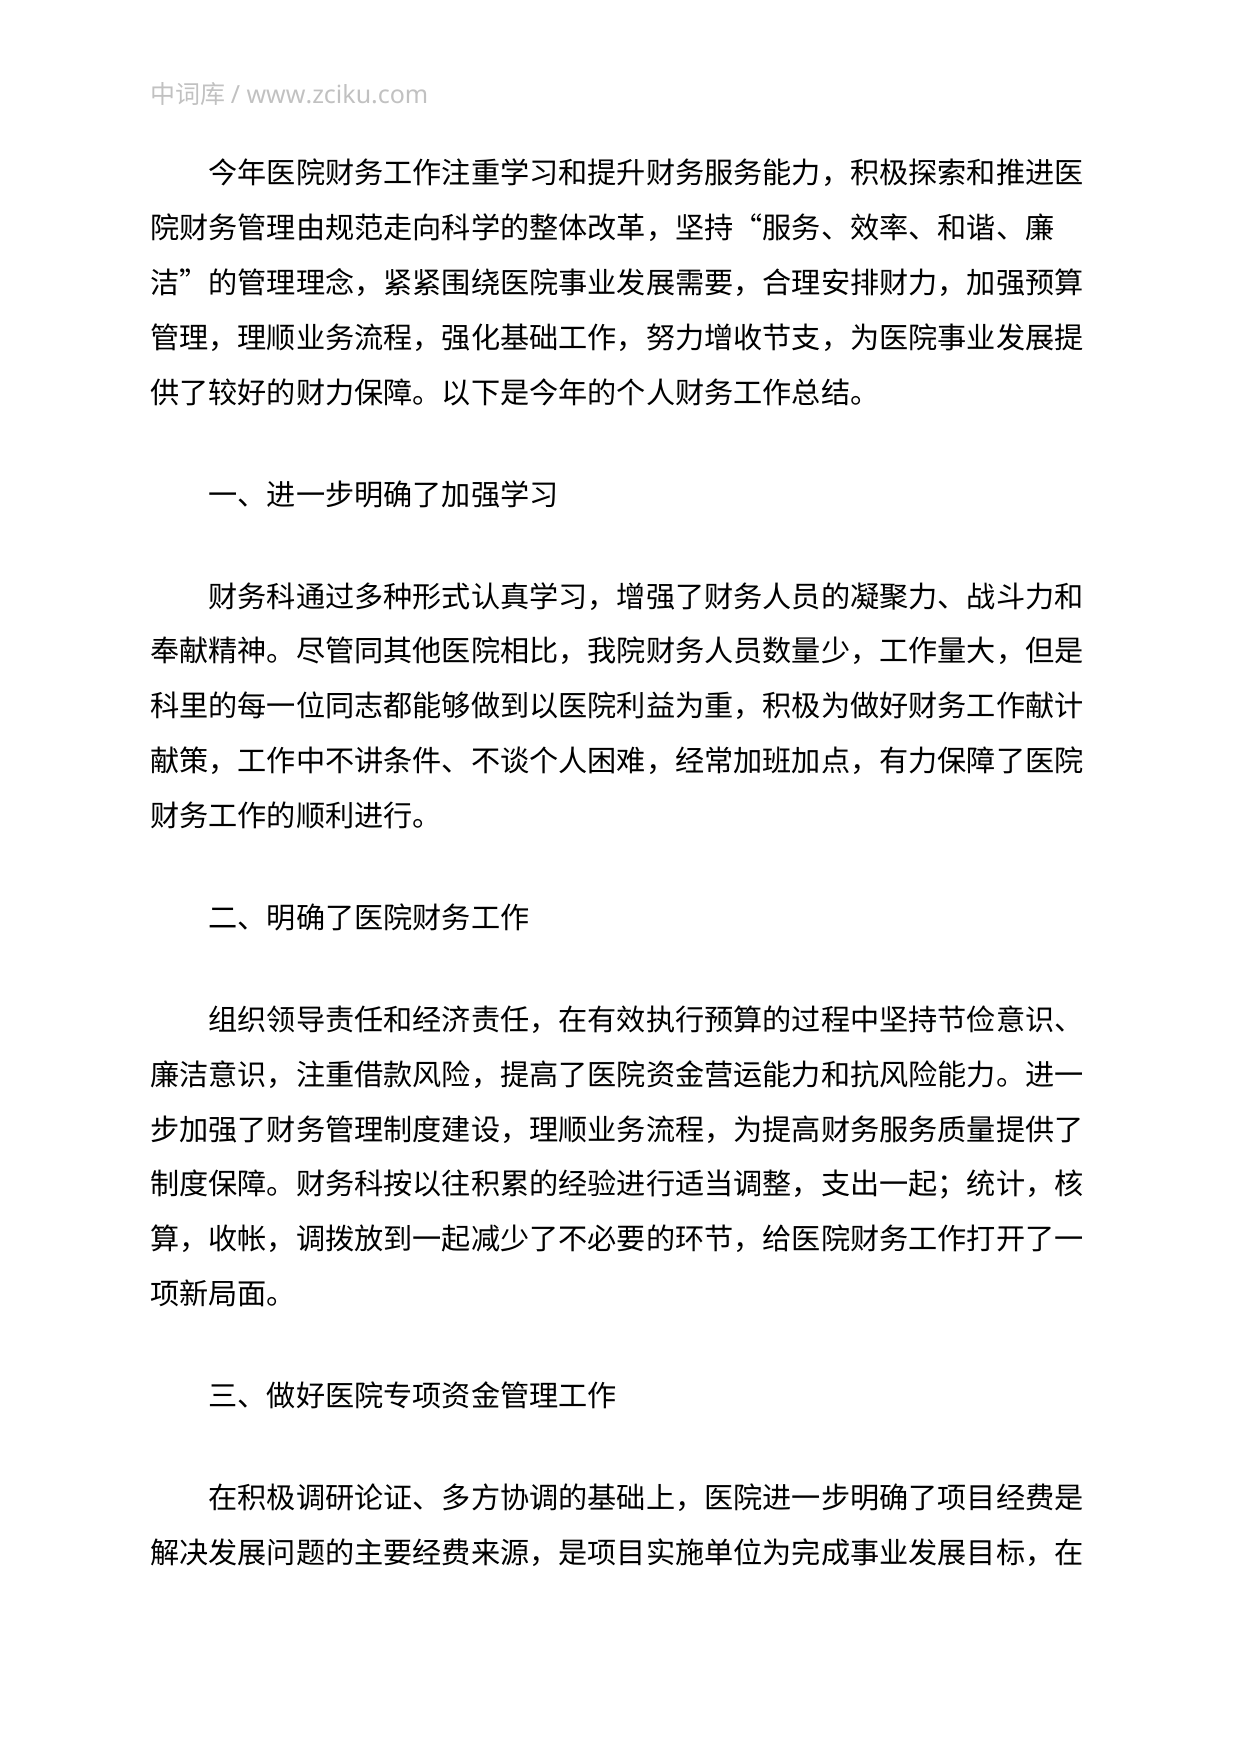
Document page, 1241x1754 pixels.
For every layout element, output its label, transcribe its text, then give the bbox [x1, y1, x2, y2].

text 今年医院财务工作注重学习和提升财务服务能力，积极探索和推进医院财务管理由规范走向科学的整体改革，坚持“服务、效率、和谐、廉洁”的管理理念，紧紧围绕医院事业发展需要，合理安排财力，加强预算管理，理顺业务流程，强化基础工作，努力增收节支，为医院事业发展提供了较好的财力保障。以下是今年的个人财务工作总结。 [150, 150, 1090, 412]
text 财务科通过多种形式认真学习，增强了财务人员的凝聚力、战斗力和奉献精神。尽管同其他医院相比，我院财务人员数量少，工作量大，但是科里的每一位同志都能够做到以医院利益为重，积极为做好财务工作献计献策，工作中不讲条件、不谈个人困难，经常加班加点，有力保障了医院财务工作的顺利进行。 [150, 573, 1090, 835]
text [150, 1474, 1090, 1571]
text 组织领导责任和经济责任，在有效执行预算的过程中坚持节俭意识、廉洁意识，注重借款风险，提高了医院资金营运能力和抗风险能力。进一步加强了财务管理制度建设，理顺业务流程，为提高财务服务质量提供了制度保障。财务科按以往积累的经验进行适当调整，支出一起；统计，核算，收帐，调拨放到一起减少了不必要的环节，给医院财务工作打开了一项新局面。 [150, 996, 1090, 1313]
text 三、做好医院专项资金管理工作 [150, 1372, 1090, 1415]
text 二、明确了医院财务工作 [150, 894, 1090, 937]
text 一、进一步明确了加强学习 [150, 471, 1090, 514]
